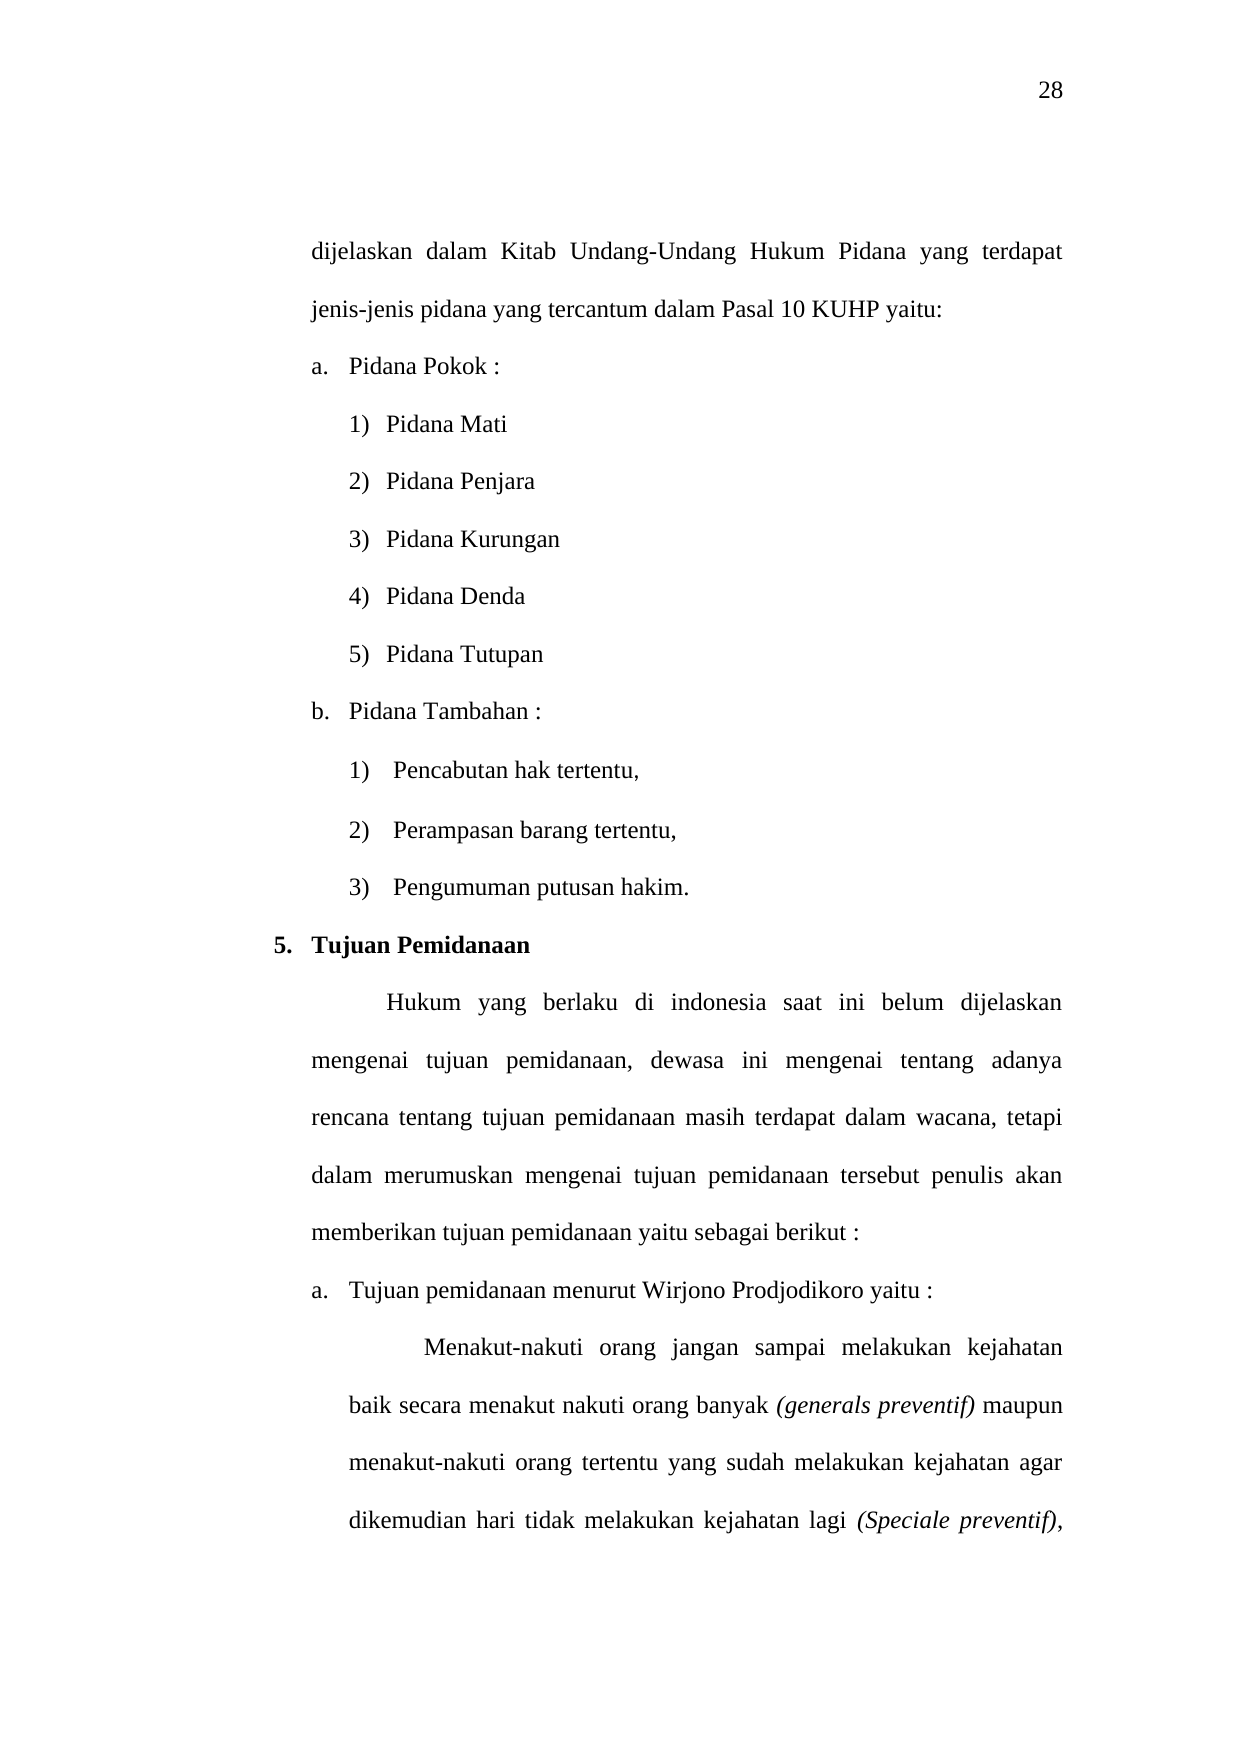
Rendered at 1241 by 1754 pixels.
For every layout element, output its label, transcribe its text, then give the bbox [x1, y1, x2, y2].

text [348, 1332, 1063, 1533]
list Pengumuman putusan hakim. [349, 872, 1063, 901]
list Pencabutan hak tertentu, [349, 754, 1063, 784]
list Tujuan pemidanaan menurut Wirjono Prodjodikoro yaitu : [311, 1275, 1063, 1303]
text Hukum yang berlaku di indonesia saat ini belum dijelaskan mengenai tujuan pemidanaan, dewasa ini mengenai tentang adanya rencana tentang tujuan pemidanaan masih terdapat dalam wacana, tetapi dalam merumuskan mengenai tujuan pemidanaan tersebut penulis akan memberikan tujuan pemidanaan yaitu sebagai berikut : [311, 987, 1063, 1246]
list Pidana Tambahan : [311, 696, 1063, 725]
list Pidana Denda [348, 581, 1063, 610]
list Perampasan barang tertentu, [349, 815, 1063, 843]
list Pidana Tutupan [348, 639, 1063, 667]
list Pidana Kurungan [348, 524, 1063, 552]
list Pidana Mati [348, 409, 1063, 437]
list Pidana Penjara [348, 466, 1063, 495]
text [311, 236, 1063, 322]
list Pidana Pokok : [311, 351, 1063, 380]
subtitle Tujuan Pemidanaan [274, 930, 1063, 958]
